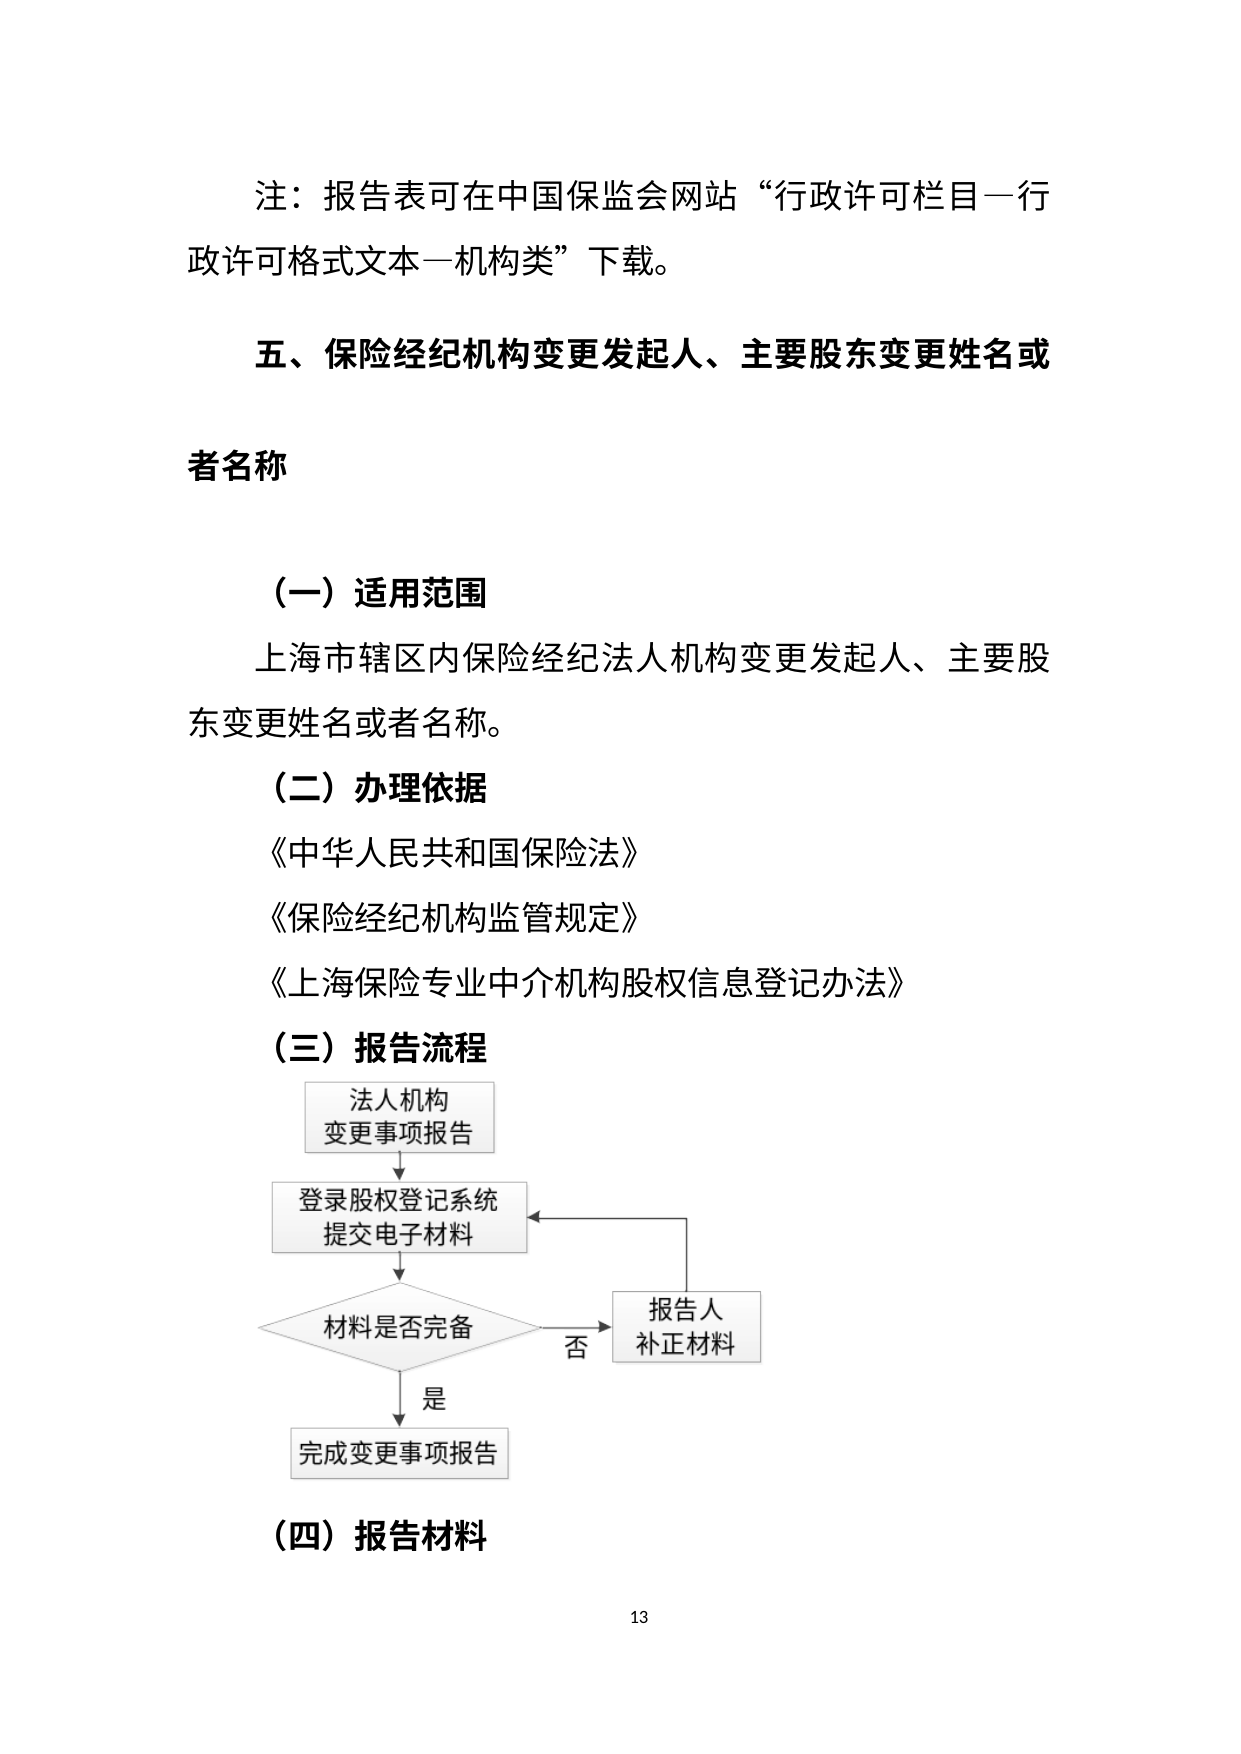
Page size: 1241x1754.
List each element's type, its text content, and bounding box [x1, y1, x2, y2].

text （二）办理依据 [187, 754, 1053, 819]
text 《中华人民共和国保险法》 [187, 819, 1053, 884]
subtitle 五、保险经纪机构变更发起人、主要股东变更姓名或者名称 [187, 319, 1053, 496]
text 《保险经纪机构监管规定》 [187, 884, 1053, 949]
text （三）报告流程 [187, 1014, 1053, 1079]
text （四）报告材料 [187, 1501, 1053, 1566]
text 《上海保险专业中介机构股权信息登记办法》 [187, 949, 1053, 1014]
text （一）适用范围 [187, 559, 1053, 624]
text 上海市辖区内保险经纪法人机构变更发起人、主要股东变更姓名或者名称。 [187, 624, 1053, 754]
text 注：报告表可在中国保监会网站“行政许可栏目—行政许可格式文本—机构类”下载。 [187, 162, 1053, 292]
